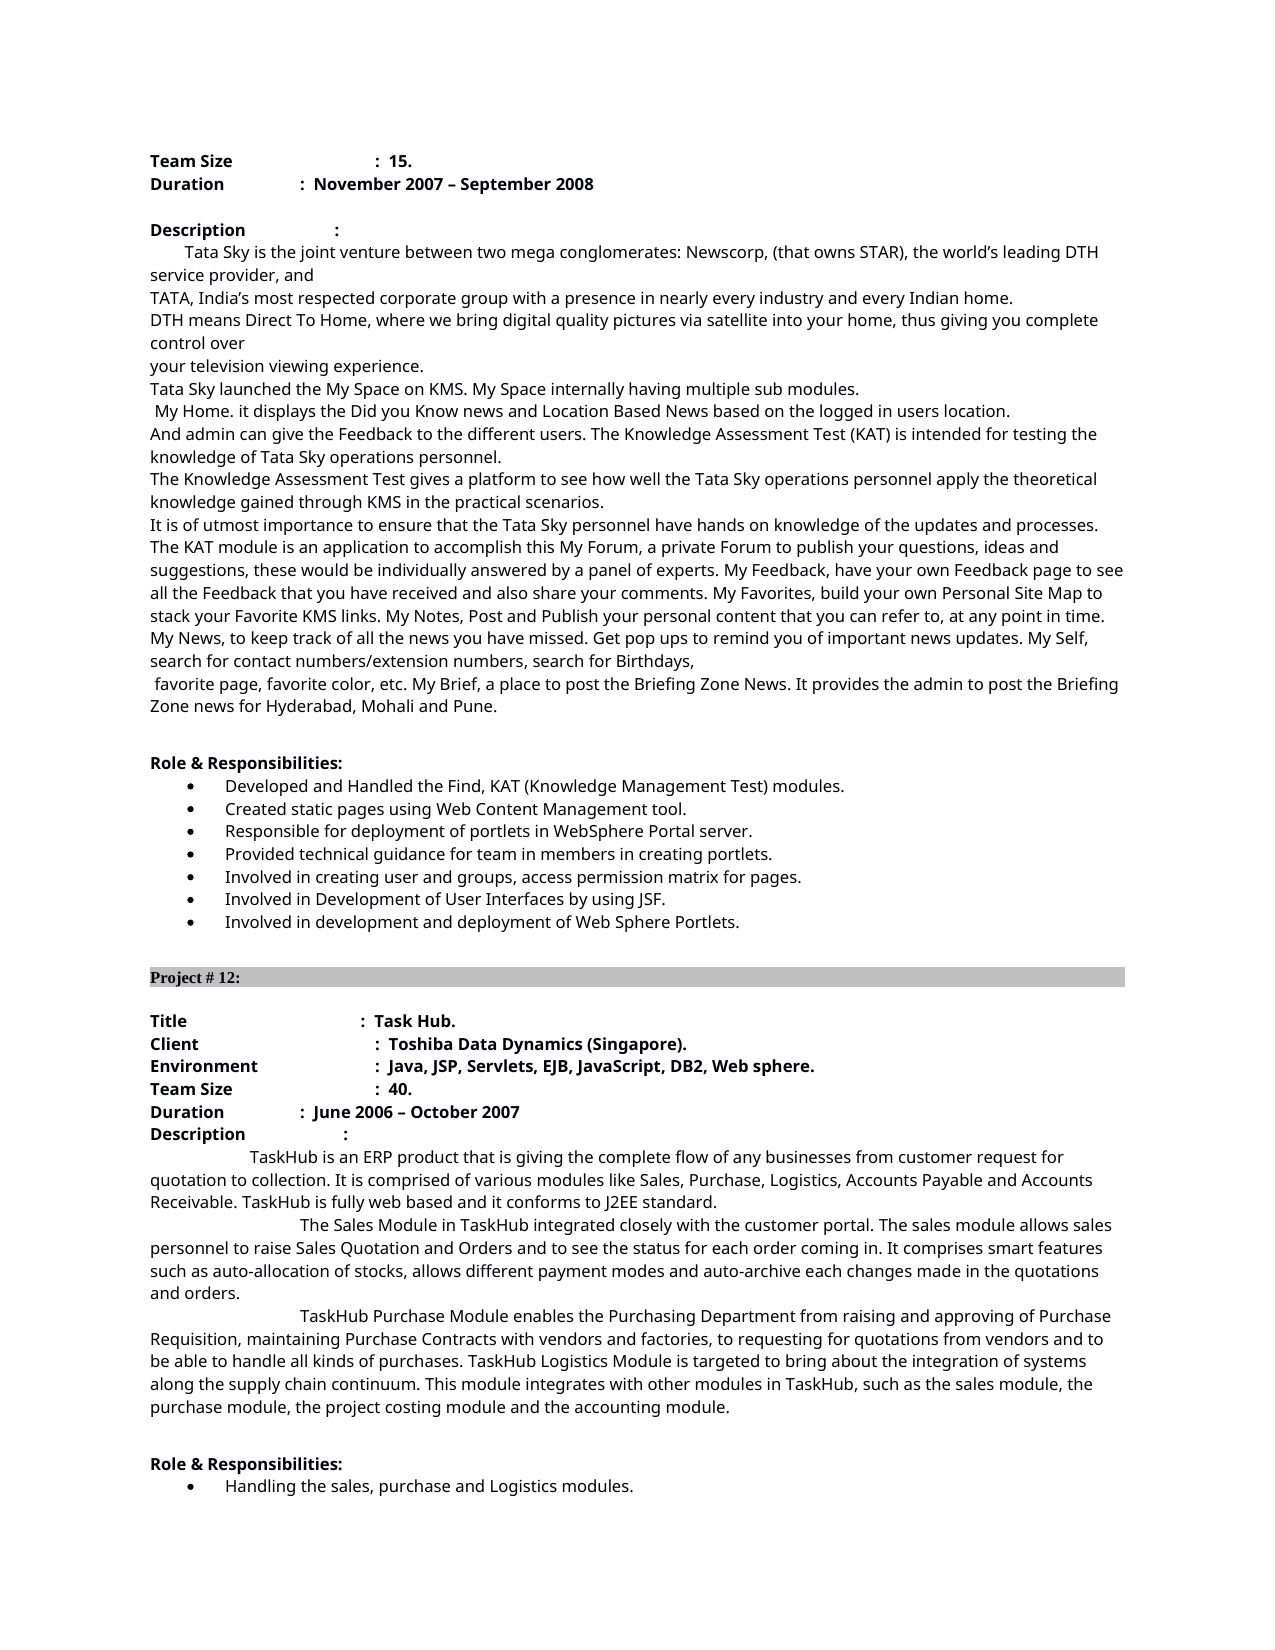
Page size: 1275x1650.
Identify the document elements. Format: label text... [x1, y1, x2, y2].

text favorite page, favorite color, etc. My Brief, a place to post the Briefing Zone News. It provides the admin to post the Briefing Zone news for Hyderabad, Mohali and Pune. [150, 672, 1125, 718]
text Tata Sky launched the My Space on KMS. My Space internally having multiple sub modules. [150, 377, 1125, 400]
text Client : Toshiba Data Dynamics (Singapore). [150, 1032, 1125, 1055]
text Description : [150, 1123, 1125, 1146]
text Team Size : 40. [150, 1077, 1125, 1100]
list Responsible for deployment of portlets in WebSphere Portal server. [187, 820, 1125, 843]
text Environment : Java, JSP, Servlets, EJB, JavaScript, DB2, Web sphere. [150, 1055, 1125, 1077]
text Tata Sky is the joint venture between two mega conglomerates: Newscorp, (that owns STAR), the world’s leading DTH service provider, and [150, 241, 1125, 286]
list Created static pages using Web Content Management tool. [187, 797, 1125, 820]
list Involved in development and deployment of Web Sphere Portlets. [187, 911, 1125, 933]
text Description : [150, 218, 1125, 241]
text TaskHub Purchase Module enables the Purchasing Department from raising and approving of Purchase Requisition, maintaining Purchase Contracts with vendors and factories, to requesting for quotations from vendors and to be able to handle all kinds of purchases. TaskHub Logistics Module is targeted to bring about the integration of systems along the supply chain continuum. This module integrates with other modules in TaskHub, such as the sales module, the purchase module, the project costing module and the accounting module. [150, 1304, 1125, 1418]
text TaskHub is an ERP product that is giving the complete flow of any businesses from customer request for quotation to collection. It is comprised of various modules like Sales, Purchase, Logistics, Accounts Payable and Accounts Receivable. TaskHub is fully web based and it conforms to J2EE standard. [150, 1146, 1125, 1214]
text TATA, India’s most respected corporate group with a presence in nearly every industry and every Indian home. [150, 286, 1125, 309]
text The Sales Module in TaskHub integrated closely with the customer portal. The sales module allows sales personnel to raise Sales Quotation and Orders and to see the status for each order coming in. It comprises smart features such as auto-allocation of stocks, allows different payment modes and auto-archive each changes made in the quotations and orders. [150, 1214, 1125, 1304]
text Project # 12: [150, 967, 1125, 987]
text The KAT module is an application to accomplish this My Forum, a private Forum to publish your questions, ideas and suggestions, these would be individually answered by a panel of experts. My Feedback, have your own Feedback page to see all the Feedback that you have received and also share your comments. My Favorites, build your own Personal Site Map to stack your Favorite KMS links. My Notes, Post and Publish your personal content that you can refer to, at any point in time. My News, to keep track of all the news you have missed. Get pop ups to remind you of important news updates. My Self, search for contact numbers/extension numbers, search for Birthdays, [150, 536, 1125, 672]
text Duration : June 2006 – October 2007 [150, 1100, 1125, 1123]
text Role & Responsibilities: [150, 752, 1125, 774]
text Duration : November 2007 – September 2008 [150, 173, 1125, 195]
text Title : Task Hub. [150, 1009, 1125, 1032]
text DTH means Direct To Home, where we bring digital quality pictures via satellite into your home, thus giving you complete control over [150, 309, 1125, 354]
text your television viewing experience. [150, 354, 1125, 377]
text My Home. it displays the Did you Know news and Location Based News based on the logged in users location. [150, 400, 1125, 422]
list Provided technical guidance for team in members in creating portlets. [187, 843, 1125, 865]
text Team Size : 15. [150, 150, 1125, 173]
text The Knowledge Assessment Test gives a platform to see how well the Tata Sky operations personnel apply the theoretical knowledge gained through KMS in the practical scenarios. [150, 468, 1125, 513]
text And admin can give the Feedback to the different users. The Knowledge Assessment Test (KAT) is intended for testing the knowledge of Tata Sky operations personnel. [150, 422, 1125, 468]
text Role & Responsibilities: [150, 1452, 1125, 1475]
list Handling the sales, purchase and Logistics modules. [187, 1475, 1125, 1498]
list Developed and Handled the Find, KAT (Knowledge Management Test) modules. [187, 774, 1125, 797]
text It is of utmost importance to ensure that the Tata Sky personnel have hands on knowledge of the updates and processes. [150, 513, 1125, 536]
list Involved in Development of User Interfaces by using JSF. [187, 888, 1125, 911]
list Involved in creating user and groups, access permission matrix for pages. [187, 865, 1125, 888]
